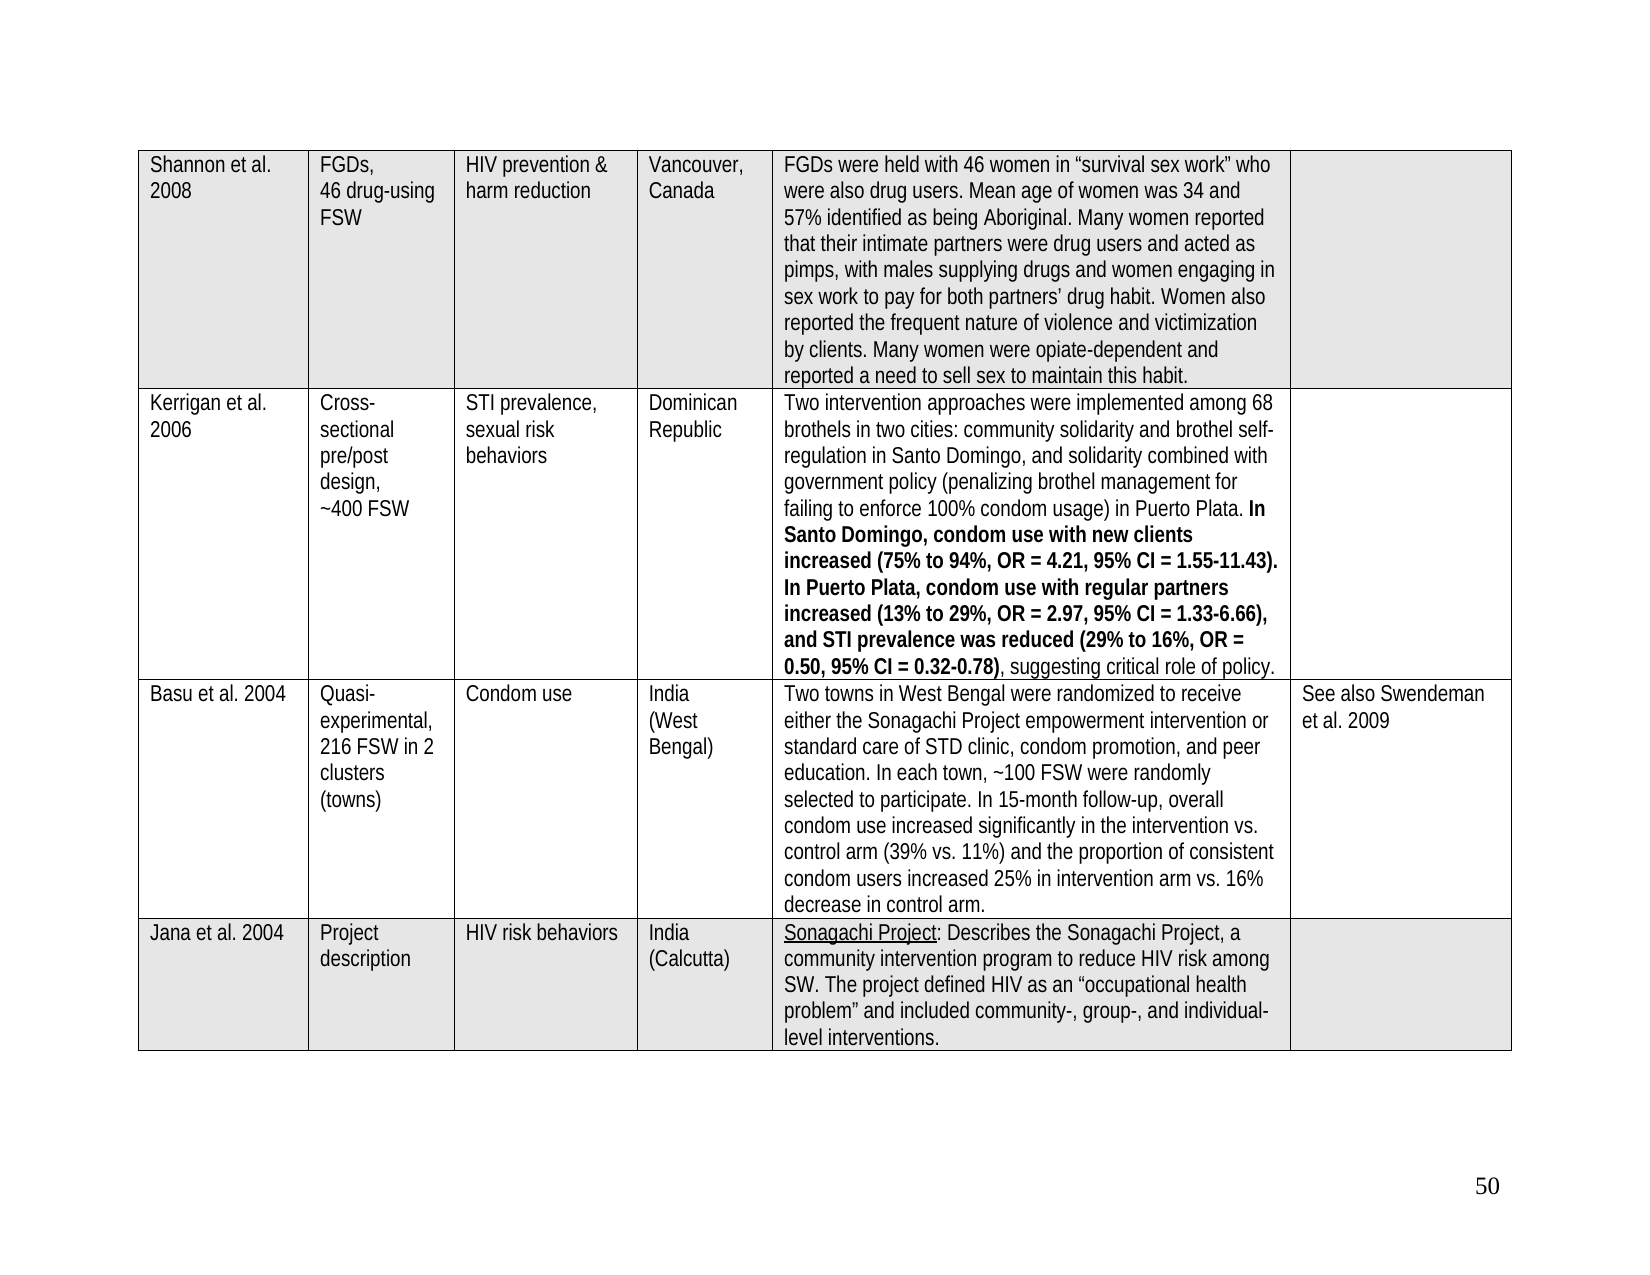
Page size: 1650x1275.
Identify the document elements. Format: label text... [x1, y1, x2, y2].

table_cell Two towns in West Bengal were randomized to receive either the Sonagachi Project empowerment intervention or standard care of STD clinic, condom promotion, and peer education. In each town, ~100 FSW were randomly selected to participate. In 15-month follow-up, overall condom use increased significantly in the intervention vs. control arm (39% vs. 11%) and the proportion of consistent condom users increased 25% in intervention arm vs. 16% decrease in control arm. [773, 680, 1290, 917]
table_header FGDs, 46 drug-using FSW [309, 151, 454, 388]
table_cell India (West Bengal) [638, 680, 772, 917]
table_cell Dominican Republic [638, 389, 772, 679]
table_cell Kerrigan et al. 2006 [139, 389, 308, 679]
table_cell Basu et al. 2004 [139, 680, 308, 917]
table_cell Cross-sectional pre/post design, ~400 FSW [309, 389, 454, 679]
table_cell Sonagachi Project: Describes the Sonagachi Project, a community intervention program to reduce HIV risk among SW. The project defined HIV as an “occupational health problem” and included community-, group-, and individual-level interventions. [773, 919, 1290, 1050]
table_cell India (Calcutta) [638, 919, 772, 1050]
table_cell Project description [309, 919, 454, 1050]
table_cell [1291, 919, 1511, 1050]
table_header Vancouver, Canada [638, 151, 772, 388]
table_cell [1291, 389, 1511, 679]
table_header Shannon et al. 2008 [139, 151, 308, 388]
table_header HIV prevention & harm reduction [455, 151, 637, 388]
table_header FGDs were held with 46 women in “survival sex work” who were also drug users. Mean age of women was 34 and 57% identified as being Aboriginal. Many women reported that their intimate partners were drug users and acted as pimps, with males supplying drugs and women engaging in sex work to pay for both partners’ drug habit. Women also reported the frequent nature of violence and victimization by clients. Many women were opiate-dependent and reported a need to sell sex to maintain this habit. [773, 151, 1290, 388]
table_cell Quasi-experimental, 216 FSW in 2 clusters (towns) [309, 680, 454, 917]
table_cell STI prevalence, sexual risk behaviors [455, 389, 637, 679]
table_header [1291, 151, 1511, 388]
table_cell Two intervention approaches were implemented among 68 brothels in two cities: community solidarity and brothel self-regulation in Santo Domingo, and solidarity combined with government policy (penalizing brothel management for failing to enforce 100% condom usage) in Puerto Plata. In Santo Domingo, condom use with new clients increased (75% to 94%, OR = 4.21, 95% CI = 1.55-11.43). In Puerto Plata, condom use with regular partners increased (13% to 29%, OR = 2.97, 95% CI = 1.33-6.66), and STI prevalence was reduced (29% to 16%, OR = 0.50, 95% CI = 0.32-0.78), suggesting critical role of policy. [773, 389, 1290, 679]
table_cell Jana et al. 2004 [139, 919, 308, 1050]
table_cell See also Swendeman et al. 2009 [1291, 680, 1511, 917]
table_cell HIV risk behaviors [455, 919, 637, 1050]
table_cell Condom use [455, 680, 637, 917]
